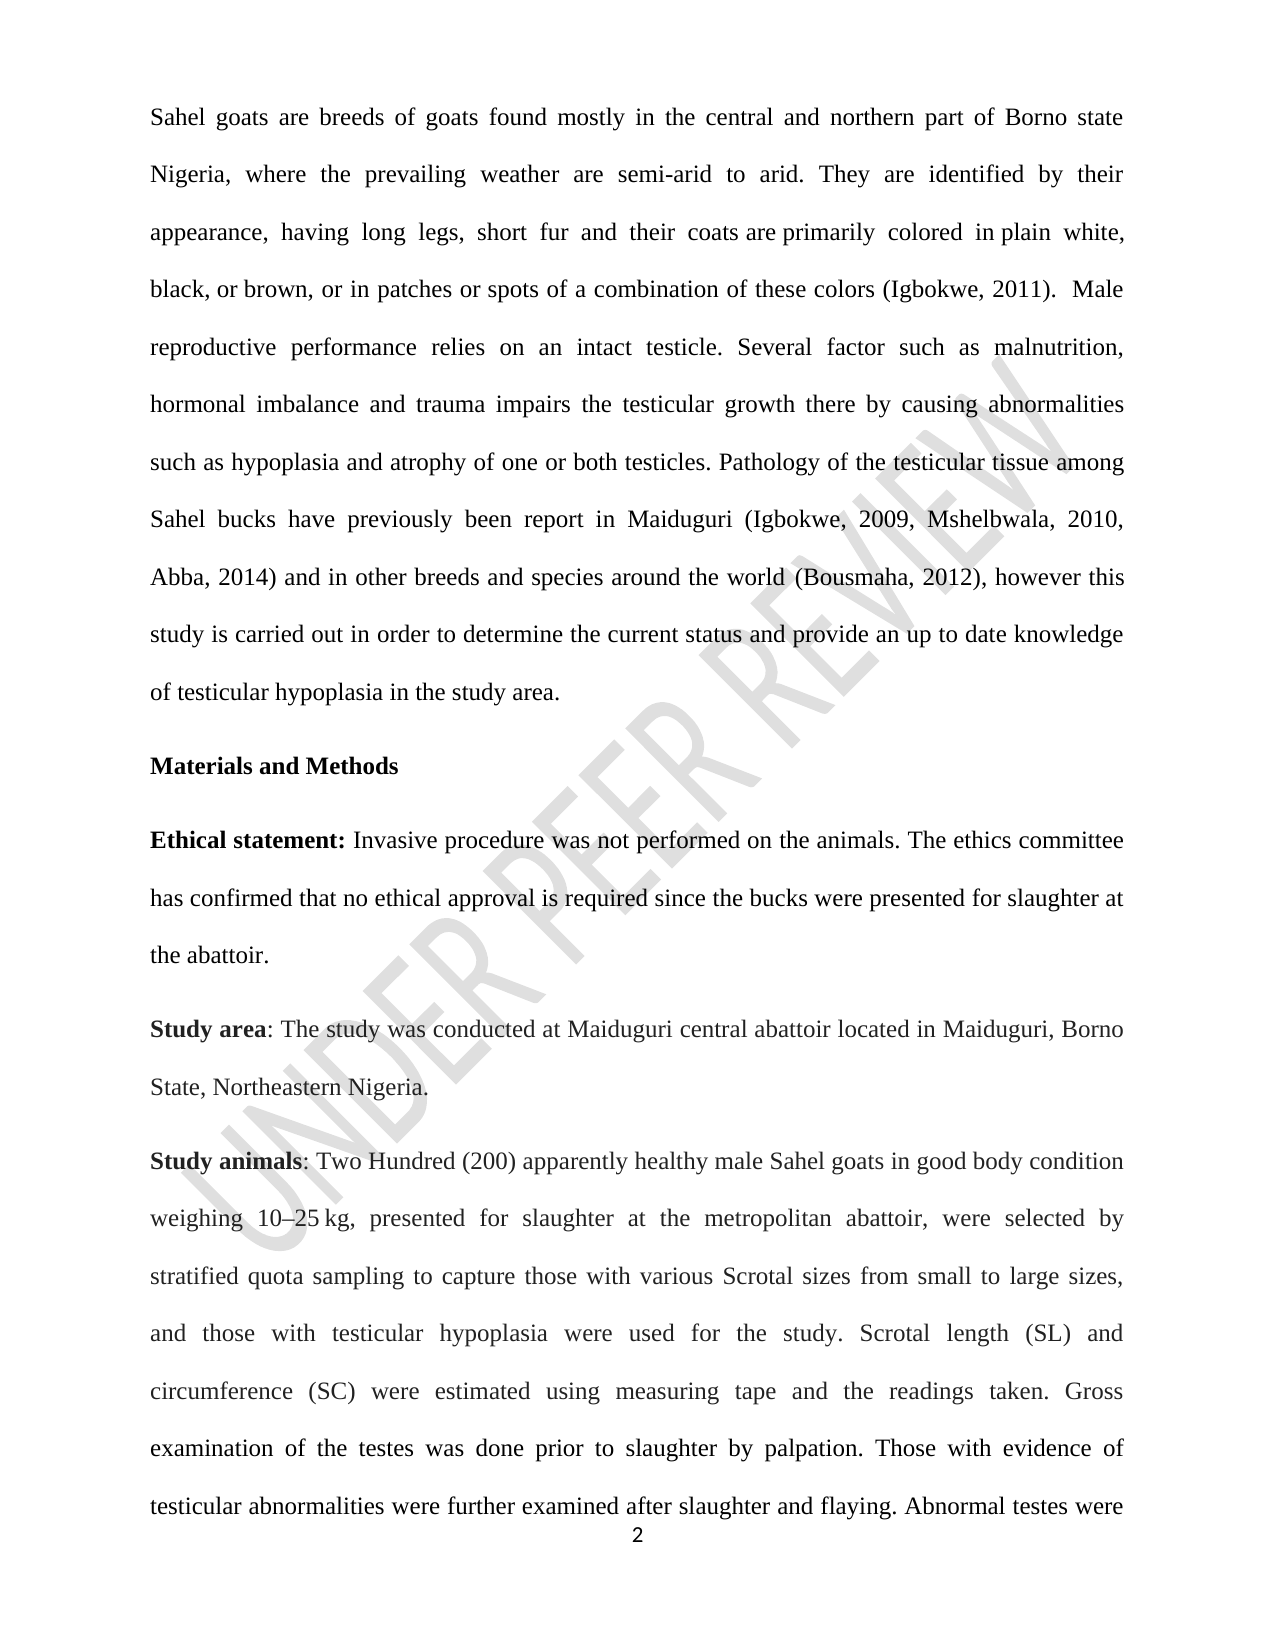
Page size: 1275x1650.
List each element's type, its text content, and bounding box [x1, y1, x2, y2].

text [150, 1146, 1125, 1520]
text Study area: The study was conducted at Maiduguri central abattoir located in Maiduguri, Borno State, Northeastern Nigeria. [150, 1014, 1125, 1101]
text Sahel goats are breeds of goats found mostly in the central and northern part of Borno state Nigeria, where the prevailing weather are semi-arid to arid. They are identified by their appearance, having long legs, short fur and their coats are primarily colored in plain white, black, or brown, or in patches or spots of a combination of these colors (Igbokwe, 2011). Male reproductive performance relies on an intact testicle. Several factor such as malnutrition, hormonal imbalance and trauma impairs the testicular growth there by causing abnormalities such as hypoplasia and atrophy of one or both testicles. Pathology of the testicular tissue among Sahel bucks have previously been report in Maiduguri (Igbokwe, 2009, Mshelbwala, 2010, Abba, 2014) and in other breeds and species around the world , however this study is carried out in order to determine the current status and provide an up to date knowledge of testicular hypoplasia in the study area. [150, 102, 1125, 706]
text Materials and Methods [150, 751, 1125, 780]
text Ethical statement: Invasive procedure was not performed on the animals. The ethics committee has confirmed that no ethical approval is required since the bucks were presented for slaughter at the abattoir. [150, 825, 1125, 969]
